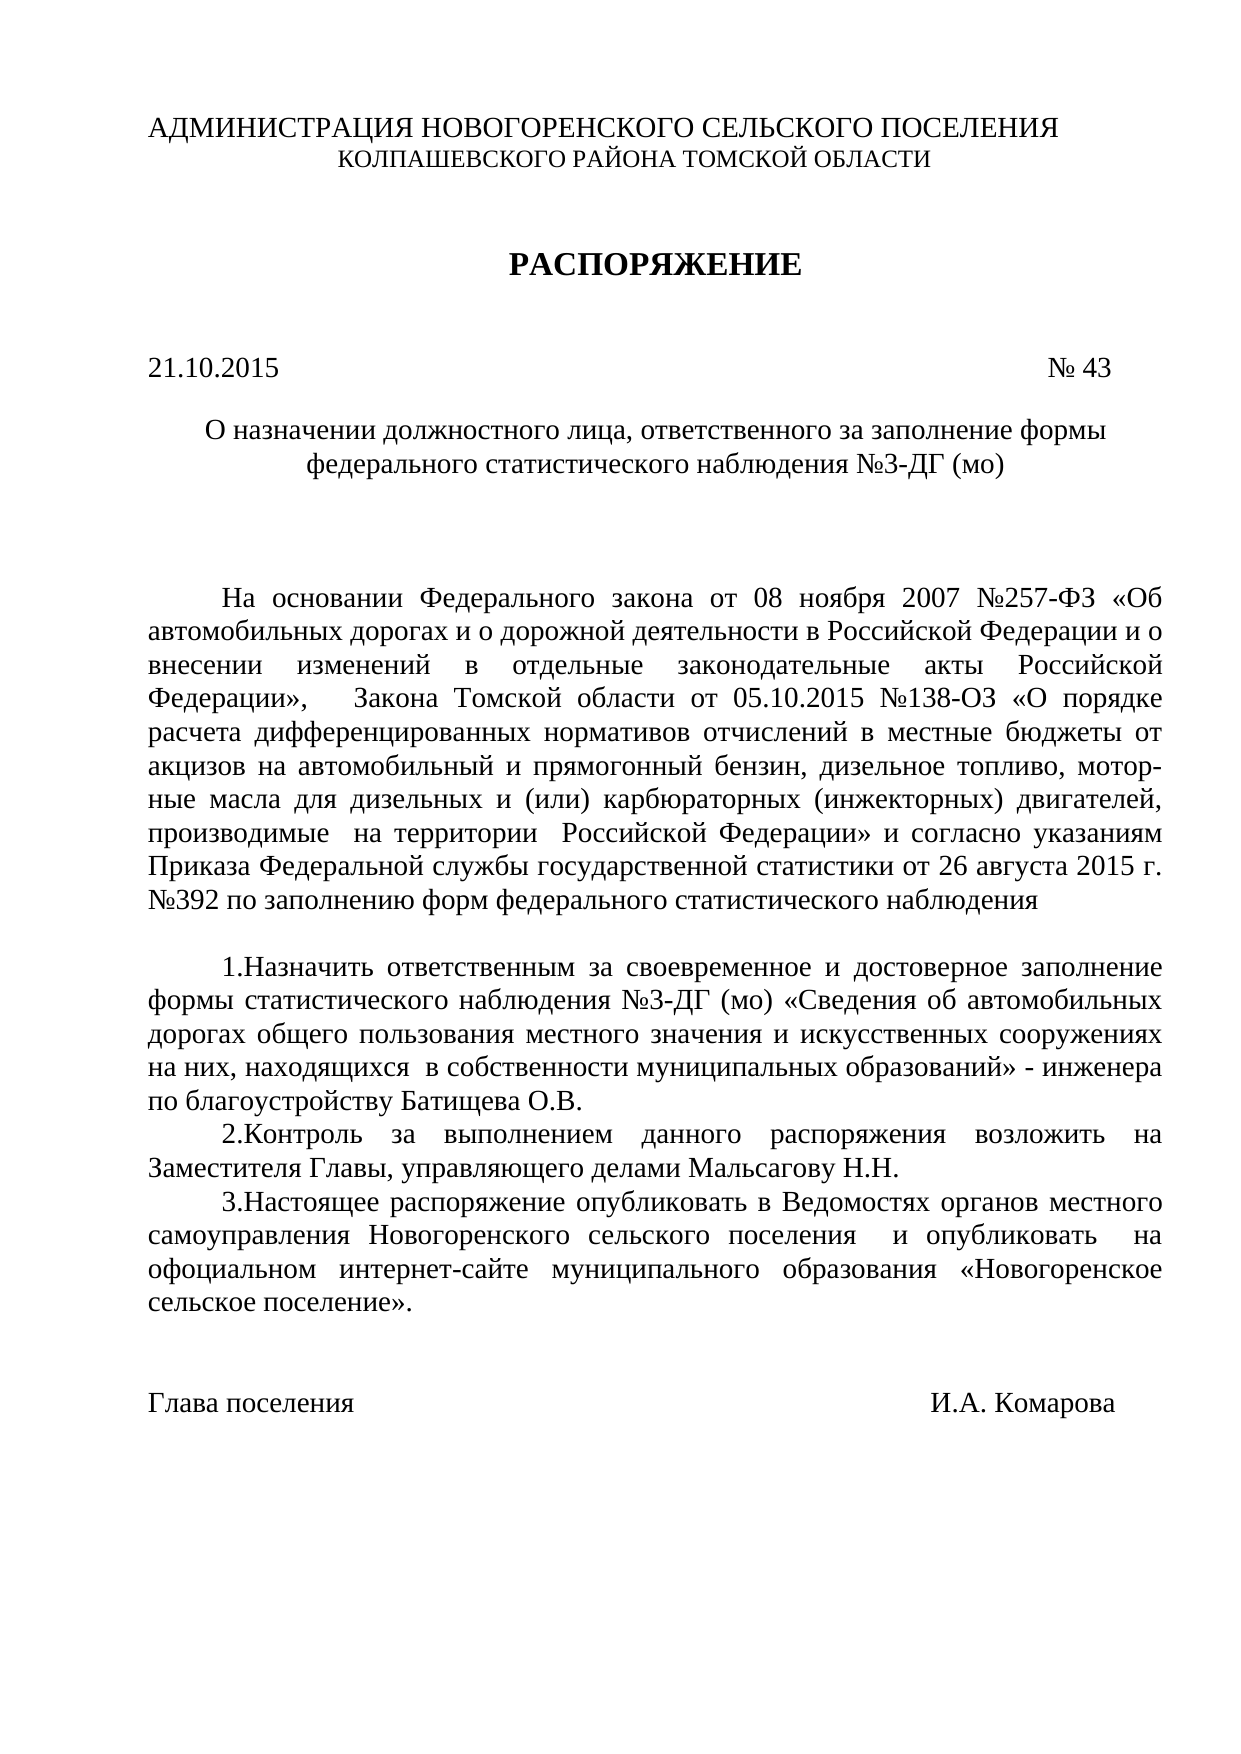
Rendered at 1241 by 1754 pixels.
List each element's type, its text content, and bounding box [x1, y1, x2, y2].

title КОЛПАШЕВСКОГО РАЙОНА ТОМСКОЙ ОБЛАСТИ [148, 144, 1163, 173]
subtitle 21.10.2015 № 43 [148, 350, 1163, 383]
text На основании Федерального закона от 08 ноября 2007 №257-ФЗ «Об автомобильных дорогах и о дорожной деятельности в Российской Федерации и о внесении изменений в отдельные законодательные акты Российской Федерации», Закона Томской области от 05.10.2015 №138-ОЗ «О порядке расчета дифференцированных нормативов отчислений в местные бюджеты от акцизов на автомобильный и прямогонный бензин, дизельное топливо, мотор-ные масла для дизельных и (или) карбюраторных (инжекторных) двигателей, производимые на территории Российской Федерации» и согласно указаниям Приказа Федеральной службы государственной статистики от 26 августа 2015 г. №392 по заполнению форм федерального статистического наблюдения [148, 580, 1163, 915]
text 2.Контроль за выполнением данного распоряжения возложить на Заместителя Главы, управляющего делами Мальсагову Н.Н. [148, 1117, 1163, 1184]
title АДМИНИСТРАЦИЯ НОВОГОРЕНСКОГО СЕЛЬСКОГО ПОСЕЛЕНИЯ [148, 110, 1163, 144]
text Глава поселения И.А. Комарова [148, 1385, 1163, 1418]
text 3.Настоящее распоряжение опубликовать в Ведомостях органов местного самоуправления Новогоренского сельского поселения и опубликовать на офоциальном интернет-сайте муниципального образования «Новогоренское сельское поселение». [148, 1184, 1163, 1318]
text О назначении должностного лица, ответственного за заполнение формы федерального статистического наблюдения №3-ДГ (мо) [148, 412, 1163, 479]
text 1.Назначить ответственным за своевременное и достоверное заполнение формы статистического наблюдения №3-ДГ (мо) «Сведения об автомобильных дорогах общего пользования местного значения и искусственных сооружениях на них, находящихся в собственности муниципальных образований» - инженера по благоустройству Батищева О.В. [148, 949, 1163, 1117]
text РАСПОРЯЖЕНИЕ [148, 244, 1163, 283]
